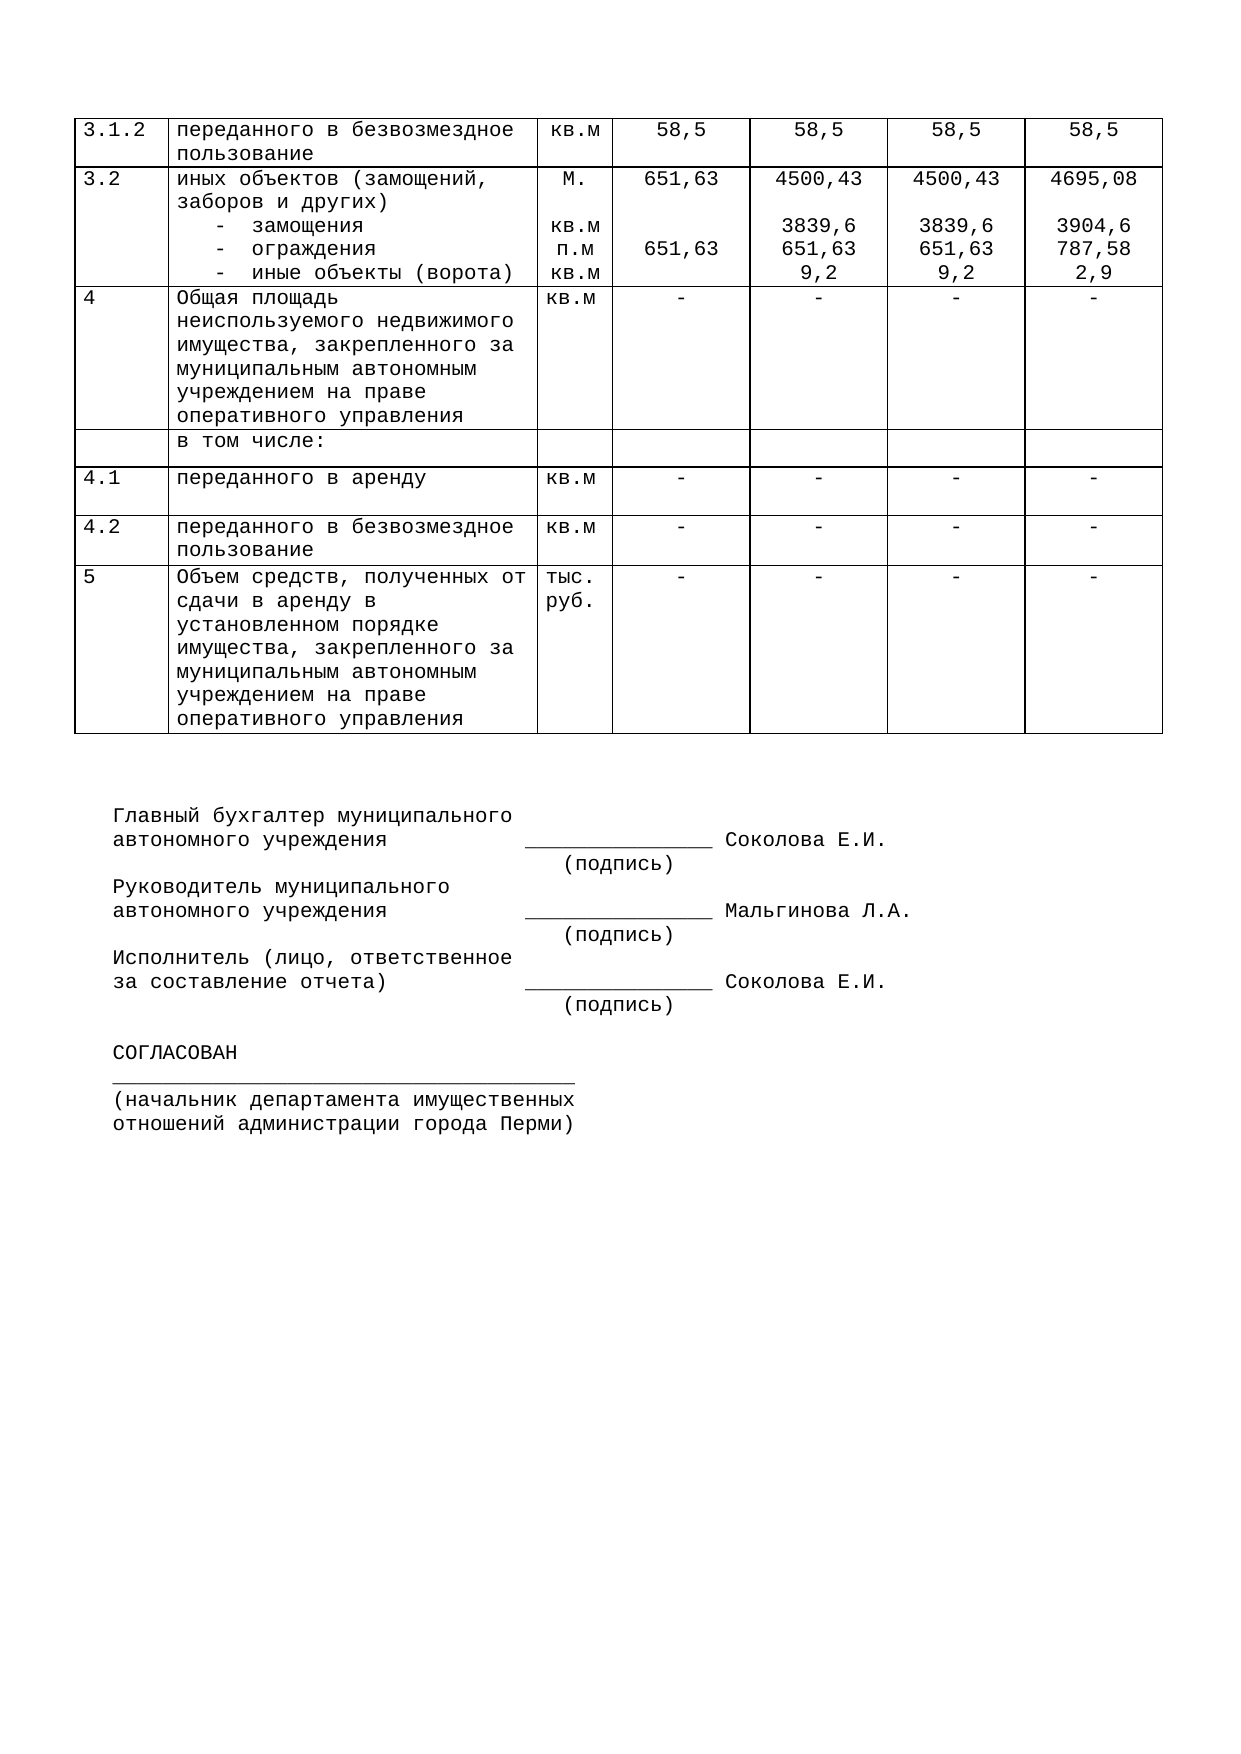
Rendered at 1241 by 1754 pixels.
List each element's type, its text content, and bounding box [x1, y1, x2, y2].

text (подпись) [112, 994, 1152, 1018]
table_cell кв.м [538, 516, 612, 565]
table_cell - [751, 287, 887, 429]
table_cell тыс. руб. [538, 566, 612, 733]
table_cell кв.м [538, 287, 612, 429]
table_cell 4500,43 3839,6 651,63 9,2 [751, 168, 887, 286]
table_cell - [1026, 468, 1162, 515]
table_cell 58,5 [751, 119, 887, 166]
table_cell 651,63 651,63 [613, 168, 749, 286]
table_cell [1026, 430, 1162, 466]
table_cell - [1026, 516, 1162, 565]
table_cell [76, 430, 168, 466]
table_cell [751, 430, 887, 466]
table_cell 58,5 [1026, 119, 1162, 166]
table_cell - [751, 468, 887, 515]
table_cell 4695,08 3904,6 787,58 2,9 [1026, 168, 1162, 286]
table_cell в том числе: [169, 430, 537, 466]
text _____________________________________ [112, 1065, 1152, 1089]
text (начальник департамента имущественных [112, 1089, 1152, 1113]
table_cell [613, 430, 749, 466]
table_cell - [888, 287, 1024, 429]
table_cell М. кв.м п.м кв.м [538, 168, 612, 286]
text Исполнитель (лицо, ответственное [112, 947, 1152, 971]
table_cell 4 [76, 287, 168, 429]
text автономного учреждения _______________ Соколова Е.И. [112, 829, 1152, 853]
table_cell - [751, 516, 887, 565]
text автономного учреждения _______________ Мальгинова Л.А. [112, 900, 1152, 923]
table_cell иных объектов (замощений, заборов и других) замощения ограждения иные объекты (ворота) [169, 168, 537, 286]
table_cell - [751, 566, 887, 733]
table_cell - [888, 468, 1024, 515]
table_cell - [613, 566, 749, 733]
table_cell - [888, 516, 1024, 565]
table_cell переданного в безвозмездное пользование [169, 516, 537, 565]
table_cell - [888, 566, 1024, 733]
table_cell - [613, 287, 749, 429]
table_cell переданного в аренду [169, 468, 537, 515]
table_cell 4.1 [76, 468, 168, 515]
text Главный бухгалтер муниципального [112, 805, 1152, 829]
text за составление отчета) _______________ Соколова Е.И. [112, 971, 1152, 994]
table_cell 5 [76, 566, 168, 733]
text (подпись) [112, 923, 1152, 947]
text (подпись) [112, 853, 1152, 876]
table_cell [888, 430, 1024, 466]
table_cell 4500,43 3839,6 651,63 9,2 [888, 168, 1024, 286]
table_cell 58,5 [613, 119, 749, 166]
table_cell 58,5 [888, 119, 1024, 166]
table_cell 3.2 [76, 168, 168, 286]
text отношений администрации города Перми) [112, 1113, 1152, 1136]
table_cell кв.м [538, 119, 612, 166]
table_cell 3.1.2 [76, 119, 168, 166]
table_cell - [613, 468, 749, 515]
table_cell Общая площадь неиспользуемого недвижимого имущества, закрепленного за муниципальным автономным учреждением на праве оперативного управления [169, 287, 537, 429]
table_cell кв.м [538, 468, 612, 515]
table_cell переданного в безвозмездное пользование [169, 119, 537, 166]
table_cell - [1026, 566, 1162, 733]
text СОГЛАСОВАН [112, 1042, 1152, 1065]
table_cell [538, 430, 612, 466]
table_cell - [1026, 287, 1162, 429]
table_cell 4.2 [76, 516, 168, 565]
table_cell - [613, 516, 749, 565]
text Руководитель муниципального [112, 876, 1152, 900]
table_cell Объем средств, полученных от сдачи в аренду в установленном порядке имущества, закрепленного за муниципальным автономным учреждением на праве оперативного управления [169, 566, 537, 733]
